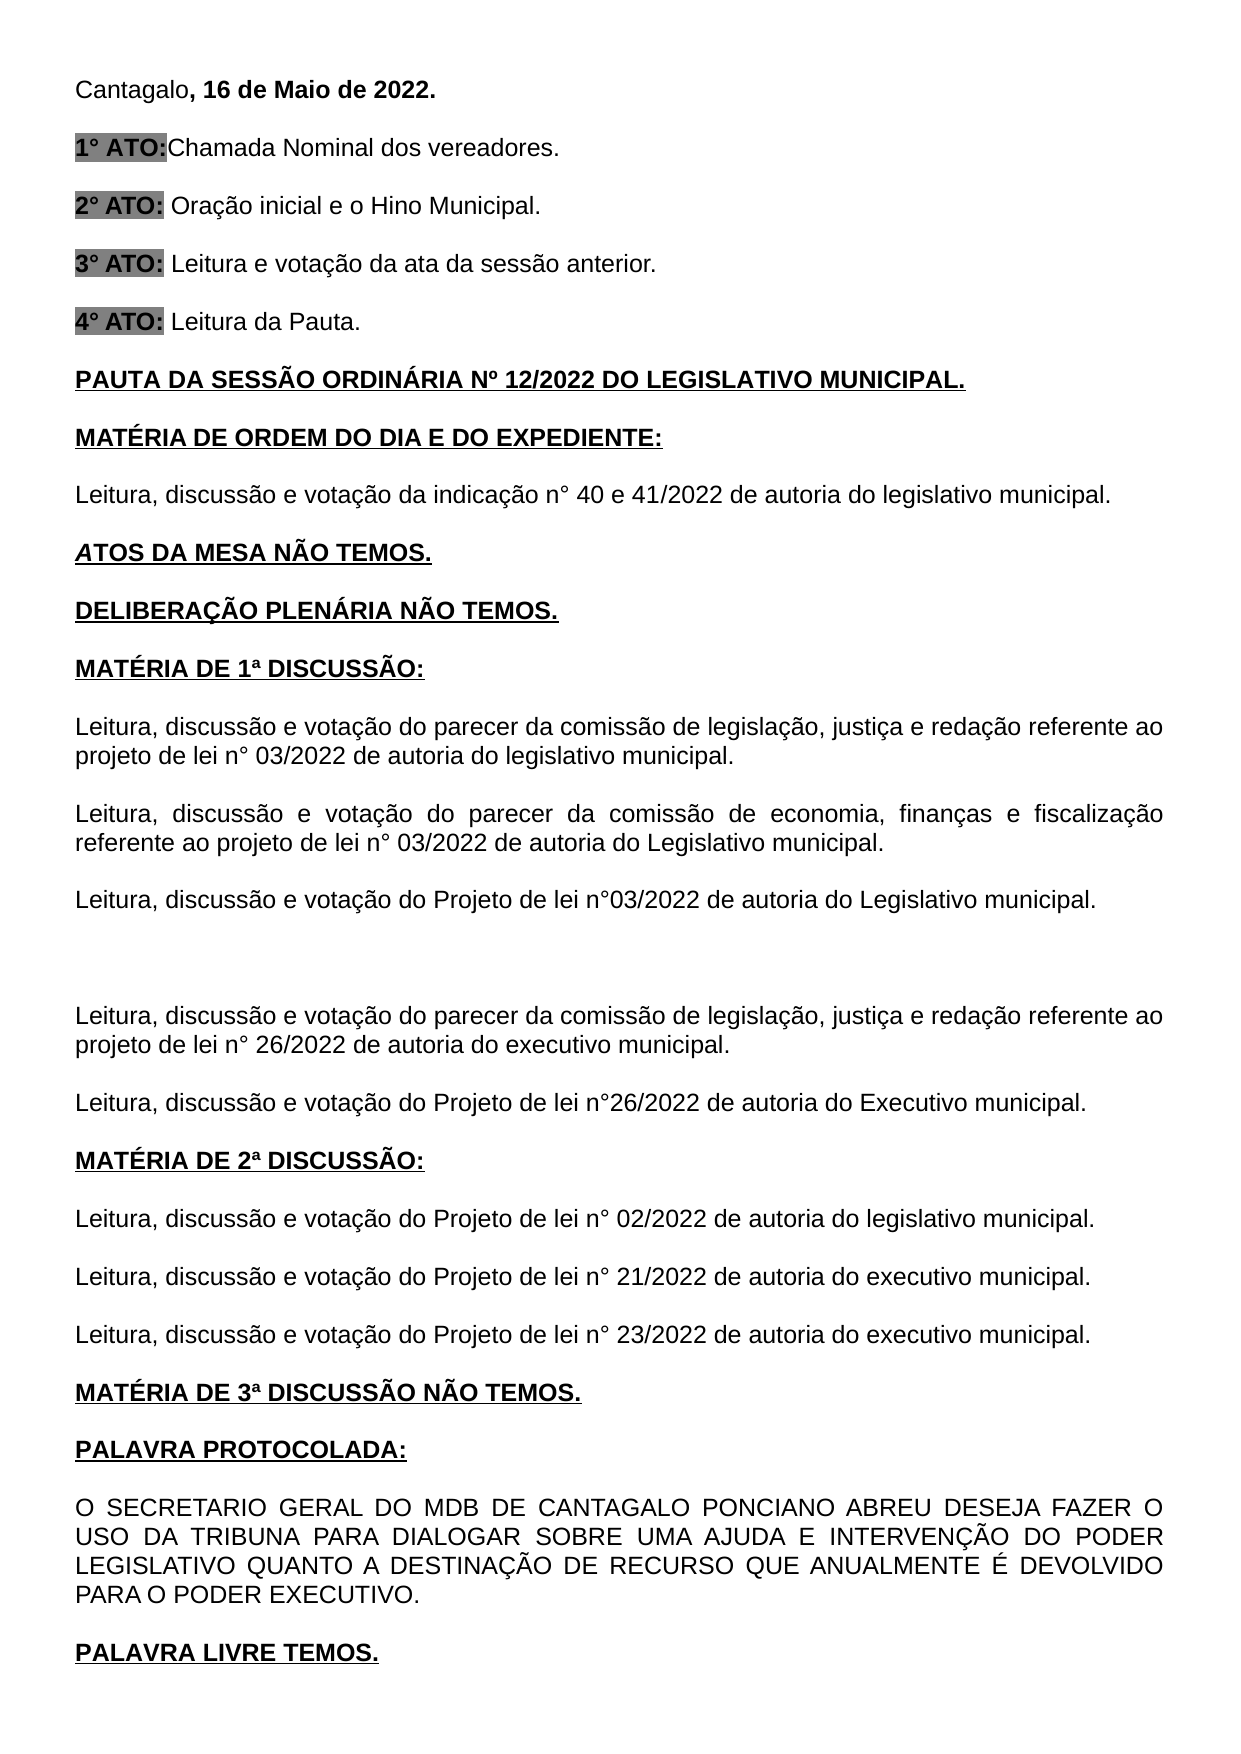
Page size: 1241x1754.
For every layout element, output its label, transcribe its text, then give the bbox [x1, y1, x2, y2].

subtitle Leitura, discussão e votação do Projeto de lei n° 23/2022 de autoria do executivo municipal. [75, 1319, 1165, 1348]
subtitle PALAVRA LIVRE TEMOS. [75, 1637, 1165, 1666]
subtitle 3° ATO: Leitura e votação da ata da sessão anterior. [164, 249, 1165, 277]
subtitle Leitura, discussão e votação do Projeto de lei n° 02/2022 de autoria do legislativo municipal. [75, 1204, 1165, 1232]
subtitle Leitura, discussão e votação do Projeto de lei n°26/2022 de autoria do Executivo municipal. [75, 1088, 1165, 1117]
subtitle Leitura, discussão e votação do parecer da comissão de economia, finanças e fiscalização referente ao projeto de lei n° 03/2022 de autoria do Legislativo municipal. [75, 799, 1165, 856]
subtitle PALAVRA PROTOCOLADA: [75, 1435, 1165, 1464]
subtitle O SECRETARIO GERAL DO MDB DE CANTAGALO PONCIANO ABREU DESEJA FAZER O USO DA TRIBUNA PARA DIALOGAR SOBRE UMA AJUDA E INTERVENÇÃO DO PODER LEGISLATIVO QUANTO A DESTINAÇÃO DE RECURSO QUE ANUALMENTE É DEVOLVIDO PARA O PODER EXECUTIVO. [75, 1493, 1165, 1608]
subtitle MATÉRIA DE 2ª DISCUSSÃO: [75, 1146, 1165, 1174]
subtitle DELIBERAÇÃO PLENÁRIA NÃO TEMOS. [75, 596, 1165, 625]
subtitle 2° ATO: Oração inicial e o Hino Municipal. [164, 191, 1165, 219]
subtitle ATOS DA MESA NÃO TEMOS. [75, 538, 1165, 567]
subtitle Leitura, discussão e votação do parecer da comissão de legislação, justiça e redação referente ao projeto de lei n° 03/2022 de autoria do legislativo municipal. [75, 712, 1165, 769]
text Cantagalo, 16 de Maio de 2022. [75, 75, 1165, 104]
subtitle MATÉRIA DE 1ª DISCUSSÃO: [75, 654, 1165, 683]
subtitle MATÉRIA DE 3ª DISCUSSÃO NÃO TEMOS. [75, 1377, 1165, 1406]
subtitle Leitura, discussão e votação do Projeto de lei n° 21/2022 de autoria do executivo municipal. [75, 1262, 1165, 1290]
subtitle MATÉRIA DE ORDEM DO DIA E DO EXPEDIENTE: [75, 422, 1165, 451]
subtitle Leitura, discussão e votação da indicação n° 40 e 41/2022 de autoria do legislativo municipal. [75, 480, 1165, 509]
text 1° ATO:Chamada Nominal dos vereadores. [167, 133, 1165, 162]
subtitle PAUTA DA SESSÃO ORDINÁRIA Nº 12/2022 DO LEGISLATIVO MUNICIPAL. [75, 364, 1165, 393]
subtitle Leitura, discussão e votação do parecer da comissão de legislação, justiça e redação referente ao projeto de lei n° 26/2022 de autoria do executivo municipal. [75, 1001, 1165, 1059]
subtitle 4° ATO: Leitura da Pauta. [164, 307, 1165, 335]
subtitle Leitura, discussão e votação do Projeto de lei n°03/2022 de autoria do Legislativo municipal. [75, 885, 1165, 914]
